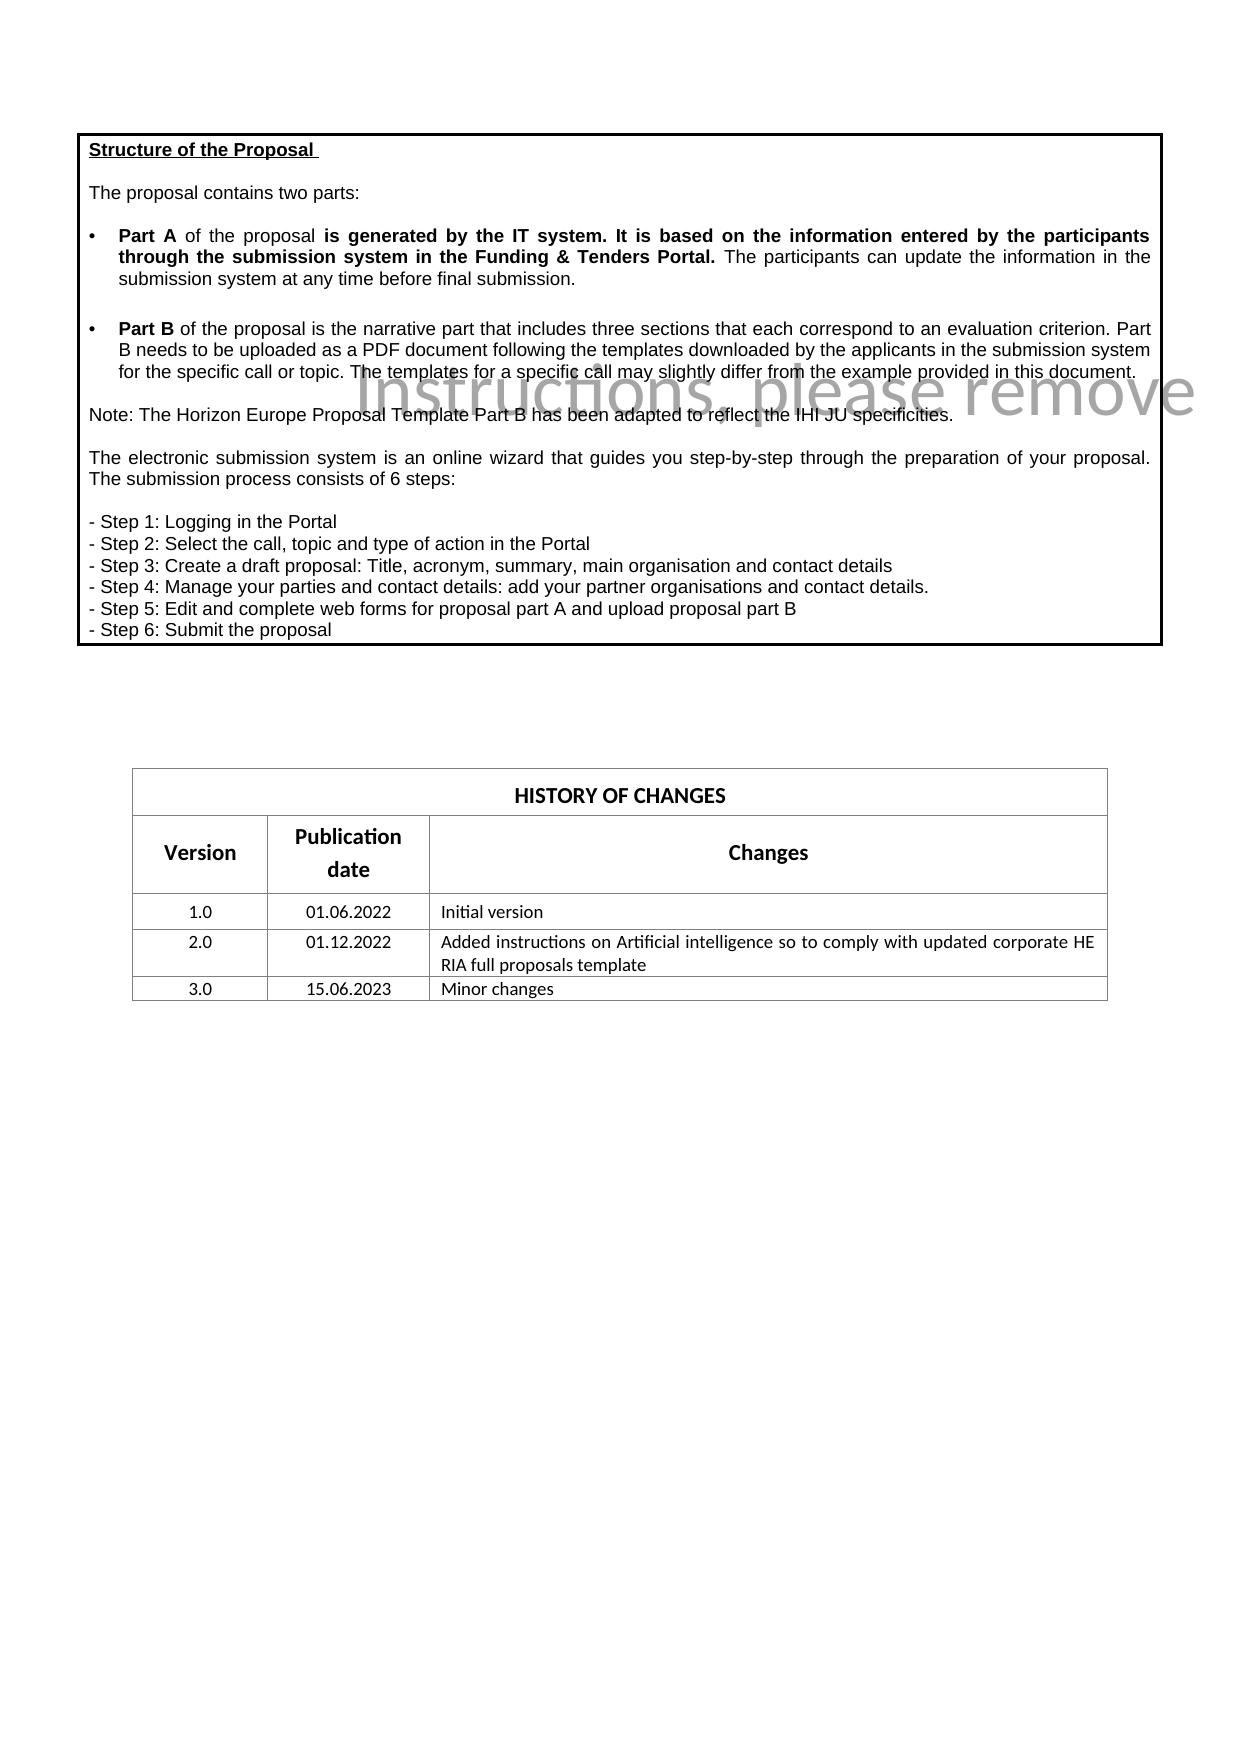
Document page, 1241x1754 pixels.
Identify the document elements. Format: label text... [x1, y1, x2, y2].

text - Step 1: Logging in the Portal [89, 511, 1152, 533]
table_cell 3.0 [133, 977, 267, 1000]
table_cell Initial version [430, 894, 1107, 929]
text • Part B of the proposal is the narrative part that includes three sections that each correspond to an evaluation criterion. Part B needs to be uploaded as a PDF document following the templates downloaded by the applicants in the submission system for the specific call or topic. The templates for a specific call may slightly differ from the example provided in this document. [89, 317, 1152, 382]
table_cell 01.06.2022 [268, 894, 429, 929]
text - Step 5: Edit and complete web forms for proposal part A and upload proposal part B [89, 598, 1152, 614]
table_cell Added instructions on Artificial intelligence so to comply with updated corporate HE RIA full proposals template [430, 930, 1107, 976]
table_cell Publication date [268, 816, 429, 893]
text • Part A of the proposal is generated by the IT system. It is based on the information entered by the participants through the submission system in the Funding & Tenders Portal. The participants can update the information in the submission system at any time before final submission. [89, 224, 1152, 289]
text Note: The Horizon Europe Proposal Template Part B has been adapted to reflect the IHI JU specificities. [89, 403, 1152, 425]
table_cell Version [133, 816, 267, 893]
text - Step 4: Manage your parties and contact details: add your partner organisations and contact details. [89, 576, 1152, 598]
table_cell Minor changes [430, 977, 1107, 1000]
text - Step 3: Create a draft proposal: Title, acronym, summary, main organisation and contact details [89, 554, 1152, 576]
table_cell 15.06.2023 [268, 977, 429, 1000]
table_header HISTORY OF CHANGES [133, 769, 1107, 815]
text Structure of the Proposal [80, 136, 1160, 160]
table_cell 1.0 [133, 894, 267, 929]
table_cell 01.12.2022 [268, 930, 429, 976]
table_cell Changes [430, 816, 1107, 893]
text - Step 6: Submit the proposal [80, 614, 1160, 643]
text - Step 2: Select the call, topic and type of action in the Portal [89, 533, 1152, 554]
text The electronic submission system is an online wizard that guides you step-by-step through the preparation of your proposal. The submission process consists of 6 steps: [89, 447, 1152, 490]
text The proposal contains two parts: [89, 181, 1152, 203]
table_cell 2.0 [133, 930, 267, 976]
